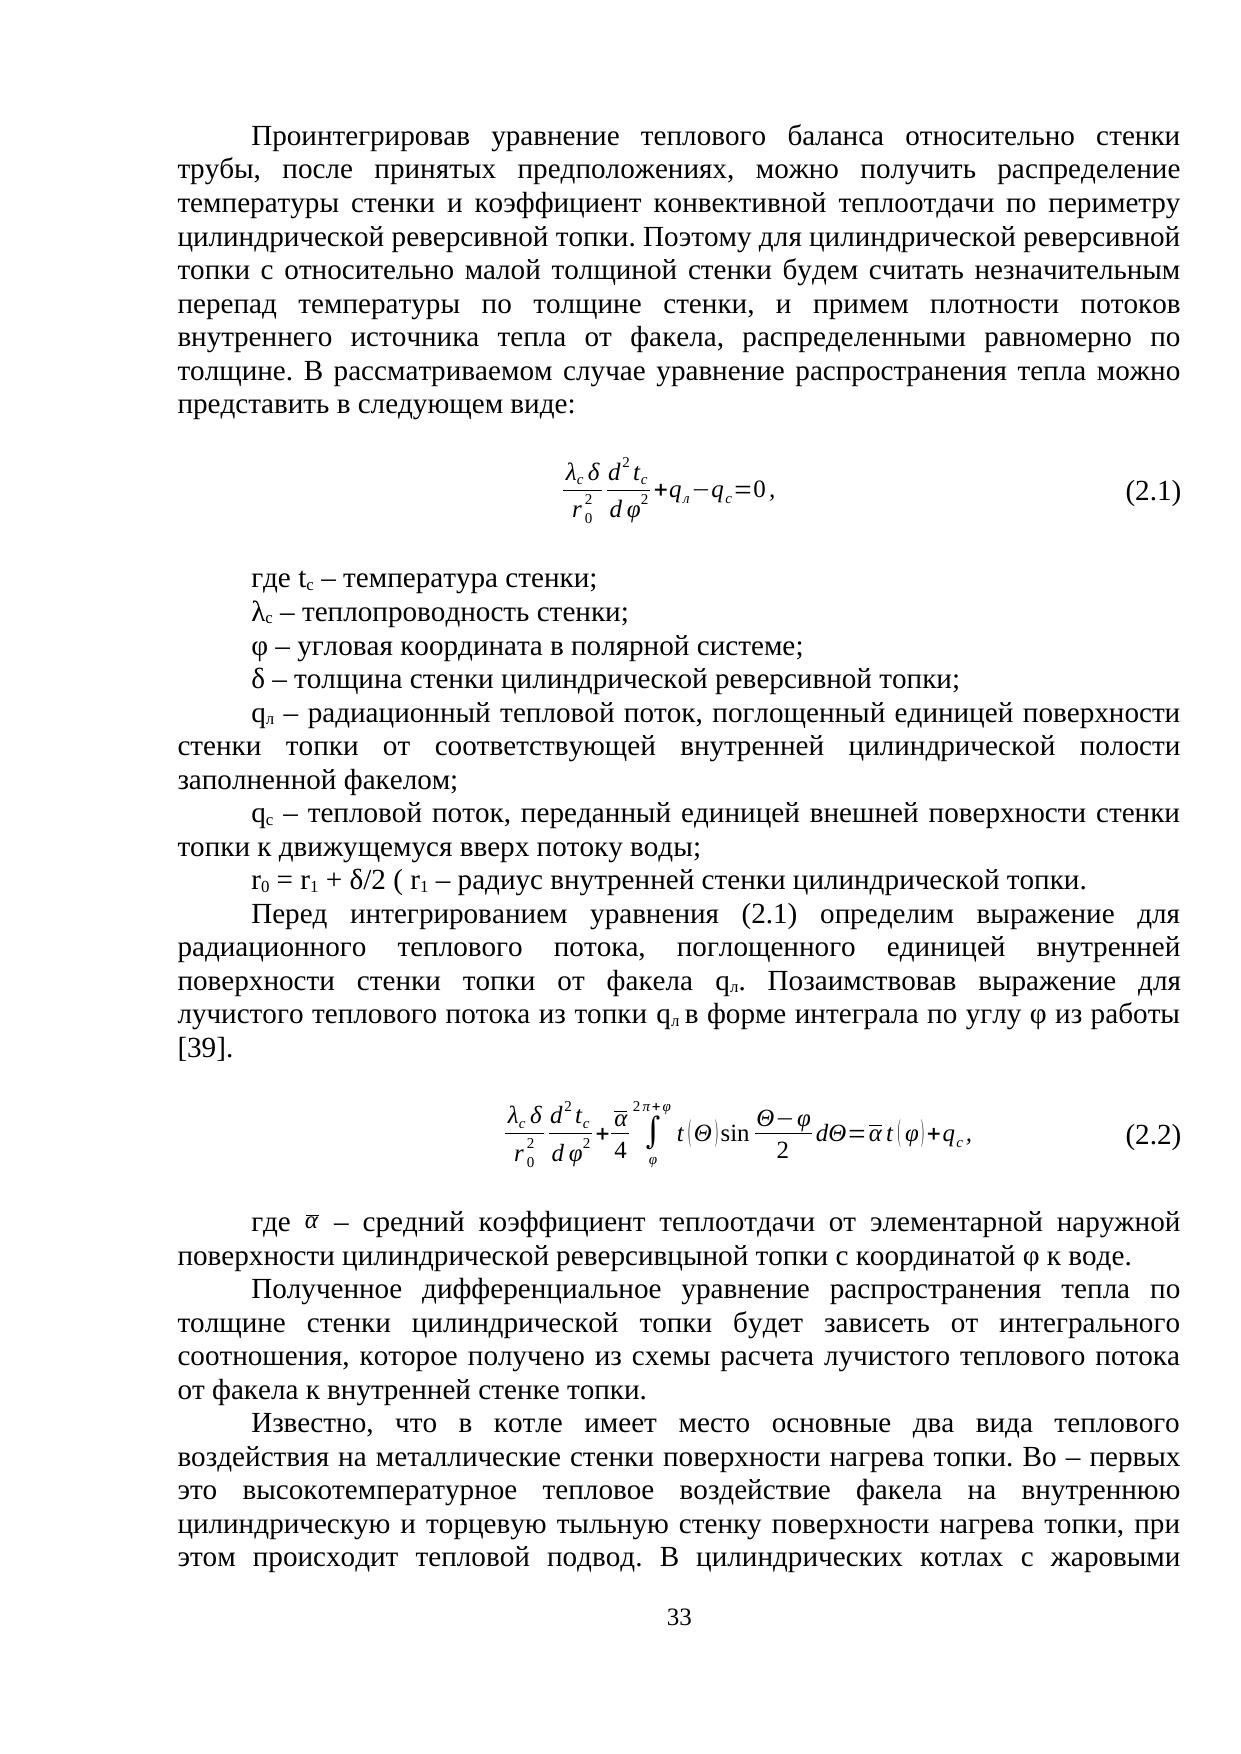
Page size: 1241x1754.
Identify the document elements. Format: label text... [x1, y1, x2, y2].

text λс – теплопроводность стенки; [177, 594, 1181, 628]
text где – средний коэффициент теплоотдачи от элементарной наружной поверхности цилиндрической реверсивцыной топки с координатой φ к воде. [177, 1204, 1181, 1271]
text φ – угловая координата в полярной системе; [177, 628, 1181, 661]
text qл – радиационный тепловой поток, поглощенный единицей поверхности стенки топки от соответствующей внутренней цилиндрической полости заполненной факелом; [177, 695, 1181, 795]
text (2.2) [177, 1097, 1181, 1171]
text δ – толщина стенки цилиндрической реверсивной топки; [177, 661, 1181, 695]
text r0 = r1 + δ/2 ( r1 – радиус внутренней стенки цилиндрической топки. [177, 862, 1181, 896]
text Полученное дифференциальное уравнение распространения тепла по толщине стенки цилиндрической топки будет зависеть от интегрального соотношения, которое получено из схемы расчета лучистого теплового потока от факела к внутренней стенке топки. [177, 1271, 1181, 1405]
text (2.1) [177, 453, 1181, 527]
text где tс – температура стенки; [177, 561, 1181, 594]
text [177, 1405, 1181, 1573]
text Перед интегрированием уравнения (2.1) определим выражение для радиационного теплового потока, поглощенного единицей внутренней поверхности стенки топки от факела qл. Позаимствовав выражение для лучистого теплового потока из топки qл в форме интеграла по углу φ из работы [39]. [177, 896, 1181, 1064]
text qс – тепловой поток, переданный единицей внешней поверхности стенки топки к движущемуся вверх потоку воды; [177, 795, 1181, 862]
text Проинтегрировав уравнение теплового баланса относительно стенки трубы, после принятых предположениях, можно получить распределение температуры стенки и коэффициент конвективной теплоотдачи по периметру цилиндрической реверсивной топки. Поэтому для цилиндрической реверсивной топки с относительно малой толщиной стенки будем считать незначительным перепад температуры по толщине стенки, и примем плотности потоков внутреннего источника тепла от факела, распределенными равномерно по толщине. В рассматриваемом случае уравнение распространения тепла можно представить в следующем виде: [177, 118, 1181, 420]
